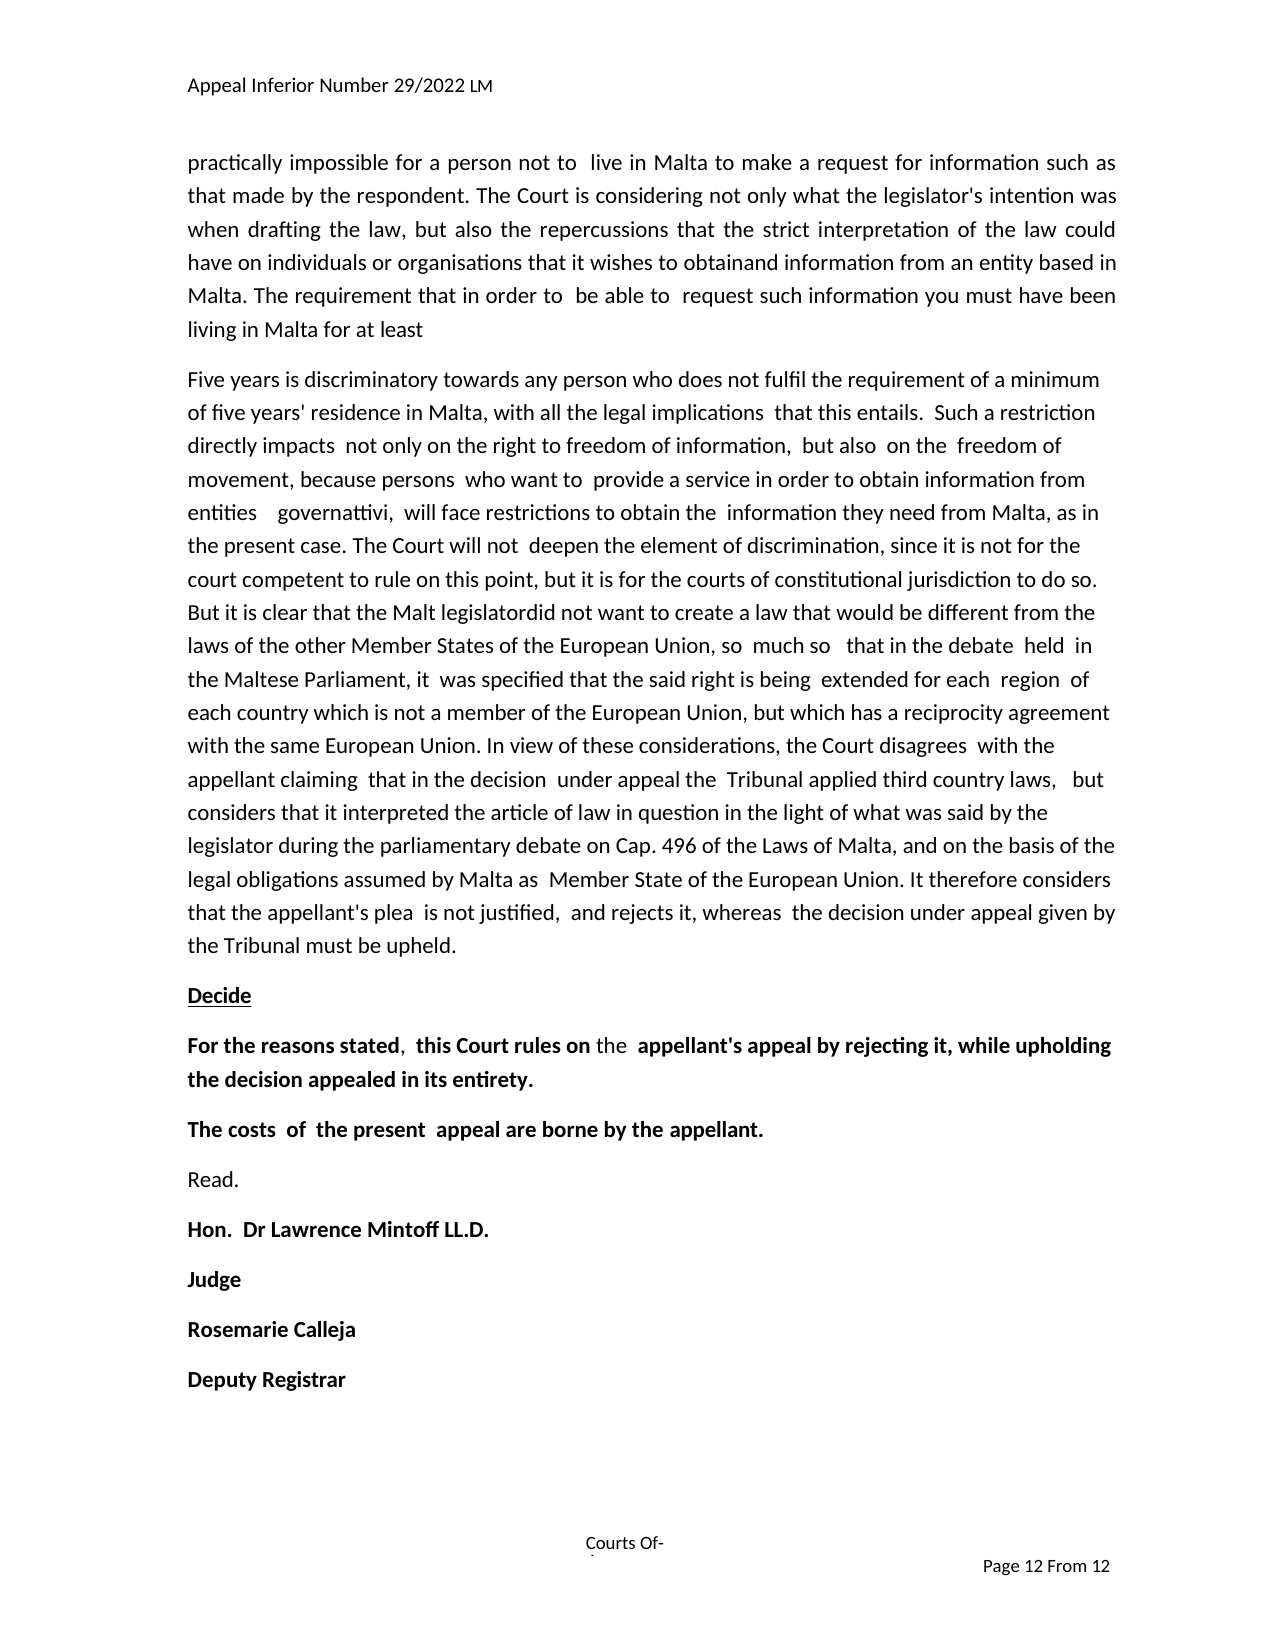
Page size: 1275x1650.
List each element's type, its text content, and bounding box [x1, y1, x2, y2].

text Judge [187, 1260, 1129, 1294]
text Rosemarie Calleja [187, 1310, 1129, 1344]
text Five years is discriminatory towards any person who does not fulfil the requirement of a minimum of five years' residence in Malta, with all the legal implications that this entails. Such a restriction directly impacts not only on the right to freedom of information, but also on the freedom of movement, because persons who want to provide a service in order to obtain information from entities governattivi, will face restrictions to obtain the information they need from Malta, as in the present case. The Court will not deepen the element of discrimination, since it is not for the court competent to rule on this point, but it is for the courts of constitutional jurisdiction to do so. But it is clear that the Malt legislatordid not want to create a law that would be different from the laws of the other Member States of the European Union, so much so that in the debate held in the Maltese Parliament, it was specified that the said right is being extended for each region of each country which is not a member of the European Union, but which has a reciprocity agreement with the same European Union. In view of these considerations, the Court disagrees with the appellant claiming that in the decision under appeal the Tribunal applied third country laws, but considers that it interpreted the article of law in question in the light of what was said by the legislator during the parliamentary debate on Cap. 496 of the Laws of Malta, and on the basis of the legal obligations assumed by Malta as Member State of the European Union. It therefore considers that the appellant's plea is not justified, and rejects it, whereas the decision under appeal given by the Tribunal must be upheld. [187, 360, 1118, 960]
text Decide [187, 977, 1129, 1010]
text Hon. Dr Lawrence Mintoff LL.D. [187, 1210, 1129, 1244]
text For the reasons stated, this Court rules on the appellant's appeal by rejecting it, while upholding the decision appealed in its entirety. [187, 1027, 1129, 1094]
text Deputy Registrar [187, 1360, 1129, 1394]
text Read. [187, 1160, 1129, 1194]
text The costs of the present appeal are borne by the appellant. [187, 1110, 1129, 1144]
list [187, 144, 1119, 344]
